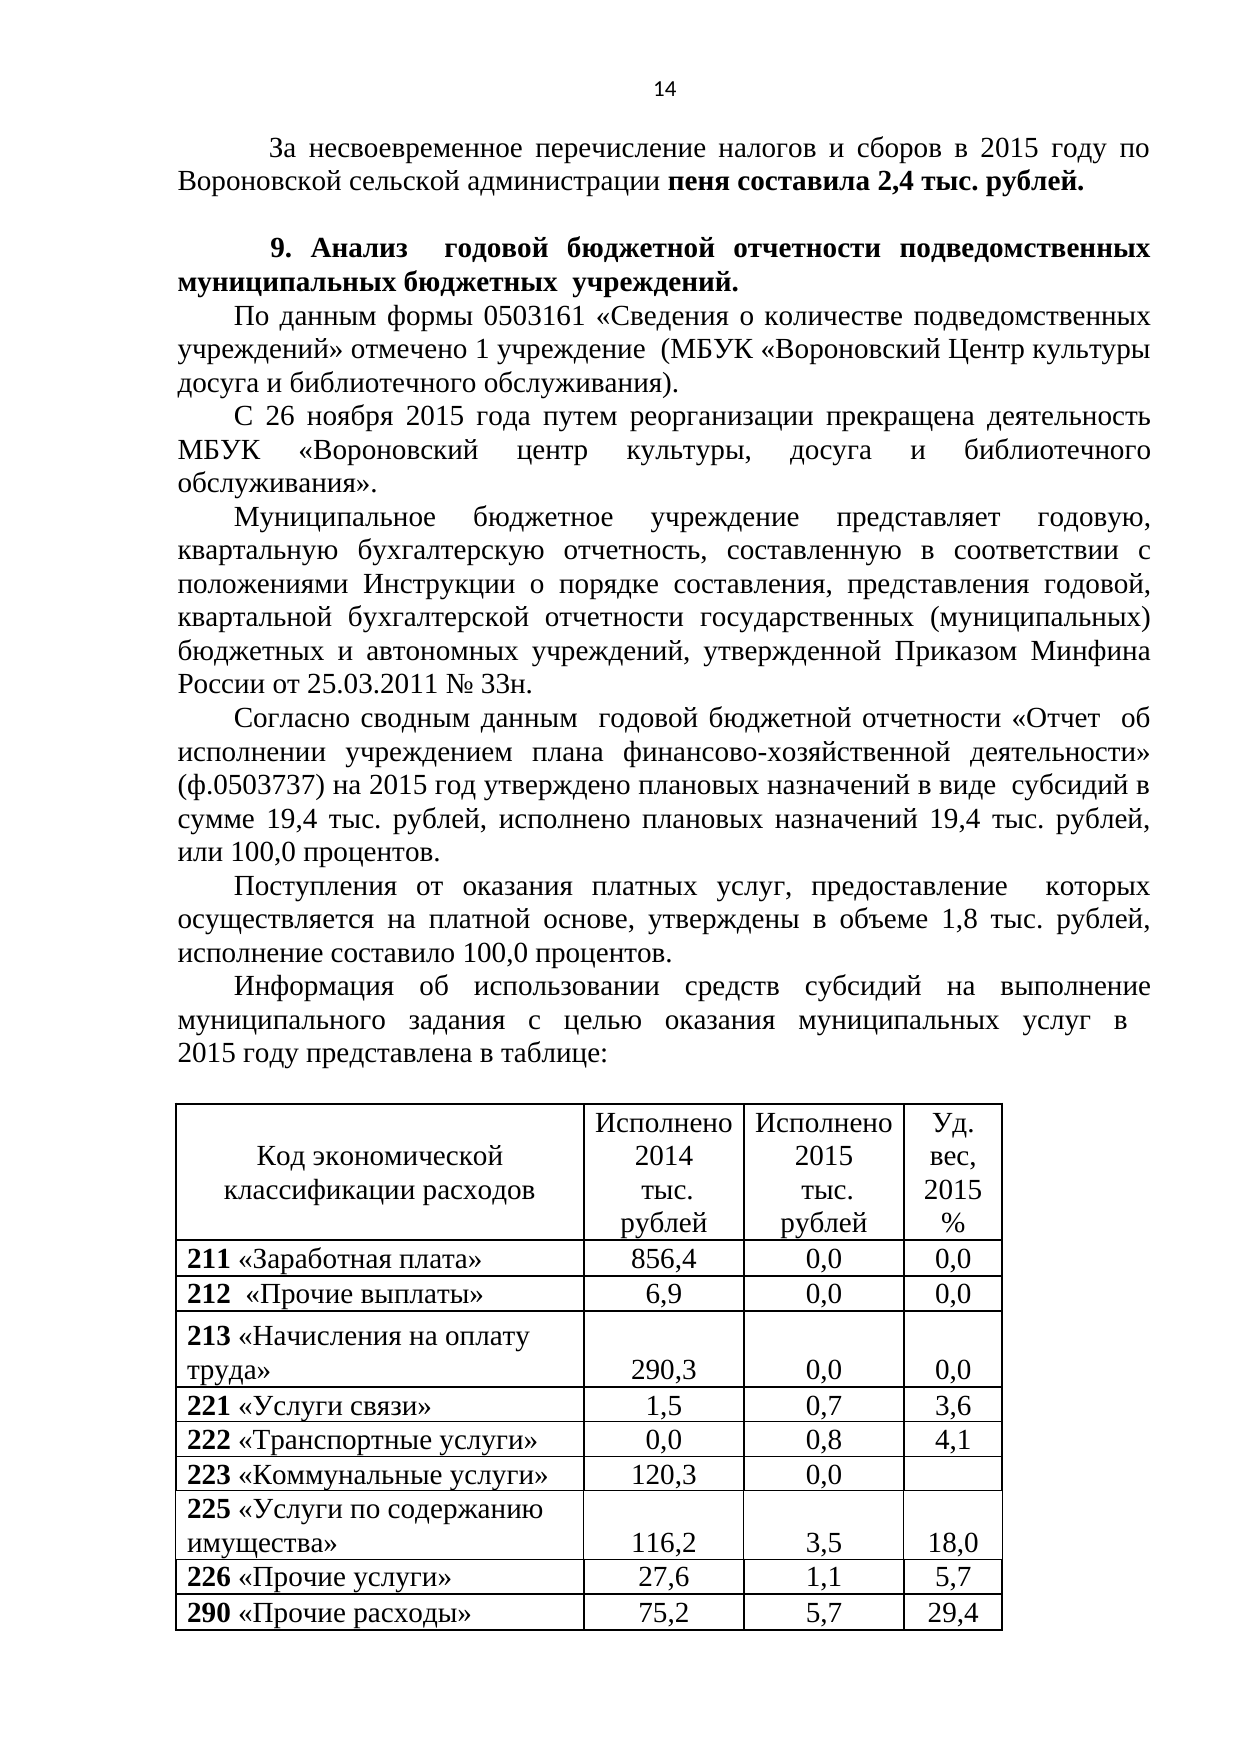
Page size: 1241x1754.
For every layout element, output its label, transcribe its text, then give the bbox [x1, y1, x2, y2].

table_cell 290,3 [585, 1312, 743, 1386]
table_cell 211 «Заработная плата» [177, 1241, 583, 1274]
table_cell 225 «Услуги по содержанию имущества» [176, 1491, 583, 1558]
table_cell 3,5 [744, 1491, 903, 1558]
text Согласно сводным данным годовой бюджетной отчетности «Отчет об исполнении учреждением плана финансово-хозяйственной деятельности» (ф.0503737) на 2015 год утверждено плановых назначений в виде субсидий в сумме 19,4 тыс. рублей, исполнено плановых назначений 19,4 тыс. рублей, или 100,0 процентов. [177, 700, 1152, 868]
table_cell 212 «Прочие выплаты» [177, 1277, 583, 1310]
table_cell 75,2 [585, 1595, 743, 1629]
table_cell 0,0 [745, 1457, 903, 1490]
table_cell 4,1 [905, 1422, 1001, 1456]
table_cell 120,3 [585, 1457, 743, 1490]
table_cell 226 «Прочие услуги» [177, 1560, 583, 1593]
table_cell 0,0 [585, 1422, 743, 1456]
table_cell 0,0 [745, 1277, 903, 1310]
table_cell 6,9 [585, 1277, 743, 1310]
table_cell 29,4 [905, 1595, 1001, 1629]
table_cell 5,7 [905, 1560, 1001, 1593]
table_cell 116,2 [584, 1491, 743, 1558]
text 9. Анализ годовой бюджетной отчетности подведомственных муниципальных бюджетных учреждений. [177, 231, 1152, 298]
text По данным формы 0503161 «Сведения о количестве подведомственных учреждений» отмечено 1 учреждение (МБУК «Вороновский Центр культуры досуга и библиотечного обслуживания). [177, 298, 1152, 398]
table_cell 1,5 [585, 1388, 743, 1421]
text Информация об использовании средств субсидий на выполнение муниципального задания с целью оказания муниципальных услуг в 2015 году представлена в таблице: [177, 968, 1152, 1069]
table_cell 223 «Коммунальные услуги» [177, 1457, 583, 1490]
table_cell 0,0 [745, 1241, 903, 1274]
table_cell [905, 1457, 1001, 1490]
table_cell 0,0 [745, 1312, 903, 1386]
table_header Исполнено 2014 тыс. рублей [585, 1105, 743, 1239]
text Поступления от оказания платных услуг, предоставление которых осуществляется на платной основе, утверждены в объеме 1,8 тыс. рублей, исполнение составило 100,0 процентов. [177, 868, 1152, 968]
table_cell 0,0 [905, 1277, 1001, 1310]
text С 26 ноября 2015 года путем реорганизации прекращена деятельность МБУК «Вороновский центр культуры, досуга и библиотечного обслуживания». [177, 398, 1152, 499]
table_cell 0,7 [745, 1388, 903, 1421]
table_cell 3,6 [905, 1388, 1001, 1421]
table_cell 1,1 [745, 1560, 903, 1593]
table_cell 290 «Прочие расходы» [177, 1595, 583, 1629]
table_cell 0,0 [905, 1312, 1001, 1386]
table_cell 0,0 [905, 1241, 1001, 1274]
table_cell 222 «Транспортные услуги» [177, 1422, 583, 1456]
table_cell 213 «Начисления на оплату труда» [177, 1312, 583, 1386]
table_cell 5,7 [745, 1595, 903, 1629]
table_header Исполнено 2015 тыс. рублей [745, 1105, 903, 1239]
table_cell 856,4 [585, 1241, 743, 1274]
table_cell 27,6 [585, 1560, 743, 1593]
table_header Код экономической классификации расходов [177, 1105, 583, 1239]
table_cell 18,0 [904, 1491, 1002, 1558]
table_cell 0,8 [745, 1422, 903, 1456]
text За несвоевременное перечисление налогов и сборов в 2015 году по Вороновской сельской администрации пеня составила 2,4 тыс. рублей. [177, 130, 1152, 197]
text Муниципальное бюджетное учреждение представляет годовую, квартальную бухгалтерскую отчетность, составленную в соответствии с положениями Инструкции о порядке составления, представления годовой, квартальной бухгалтерской отчетности государственных (муниципальных) бюджетных и автономных учреждений, утвержденной Приказом Минфина России от 25.03.2011 № 33н. [177, 499, 1152, 700]
table_header Уд. вес, 2015 % [905, 1105, 1001, 1239]
table_cell 221 «Услуги связи» [177, 1388, 583, 1421]
